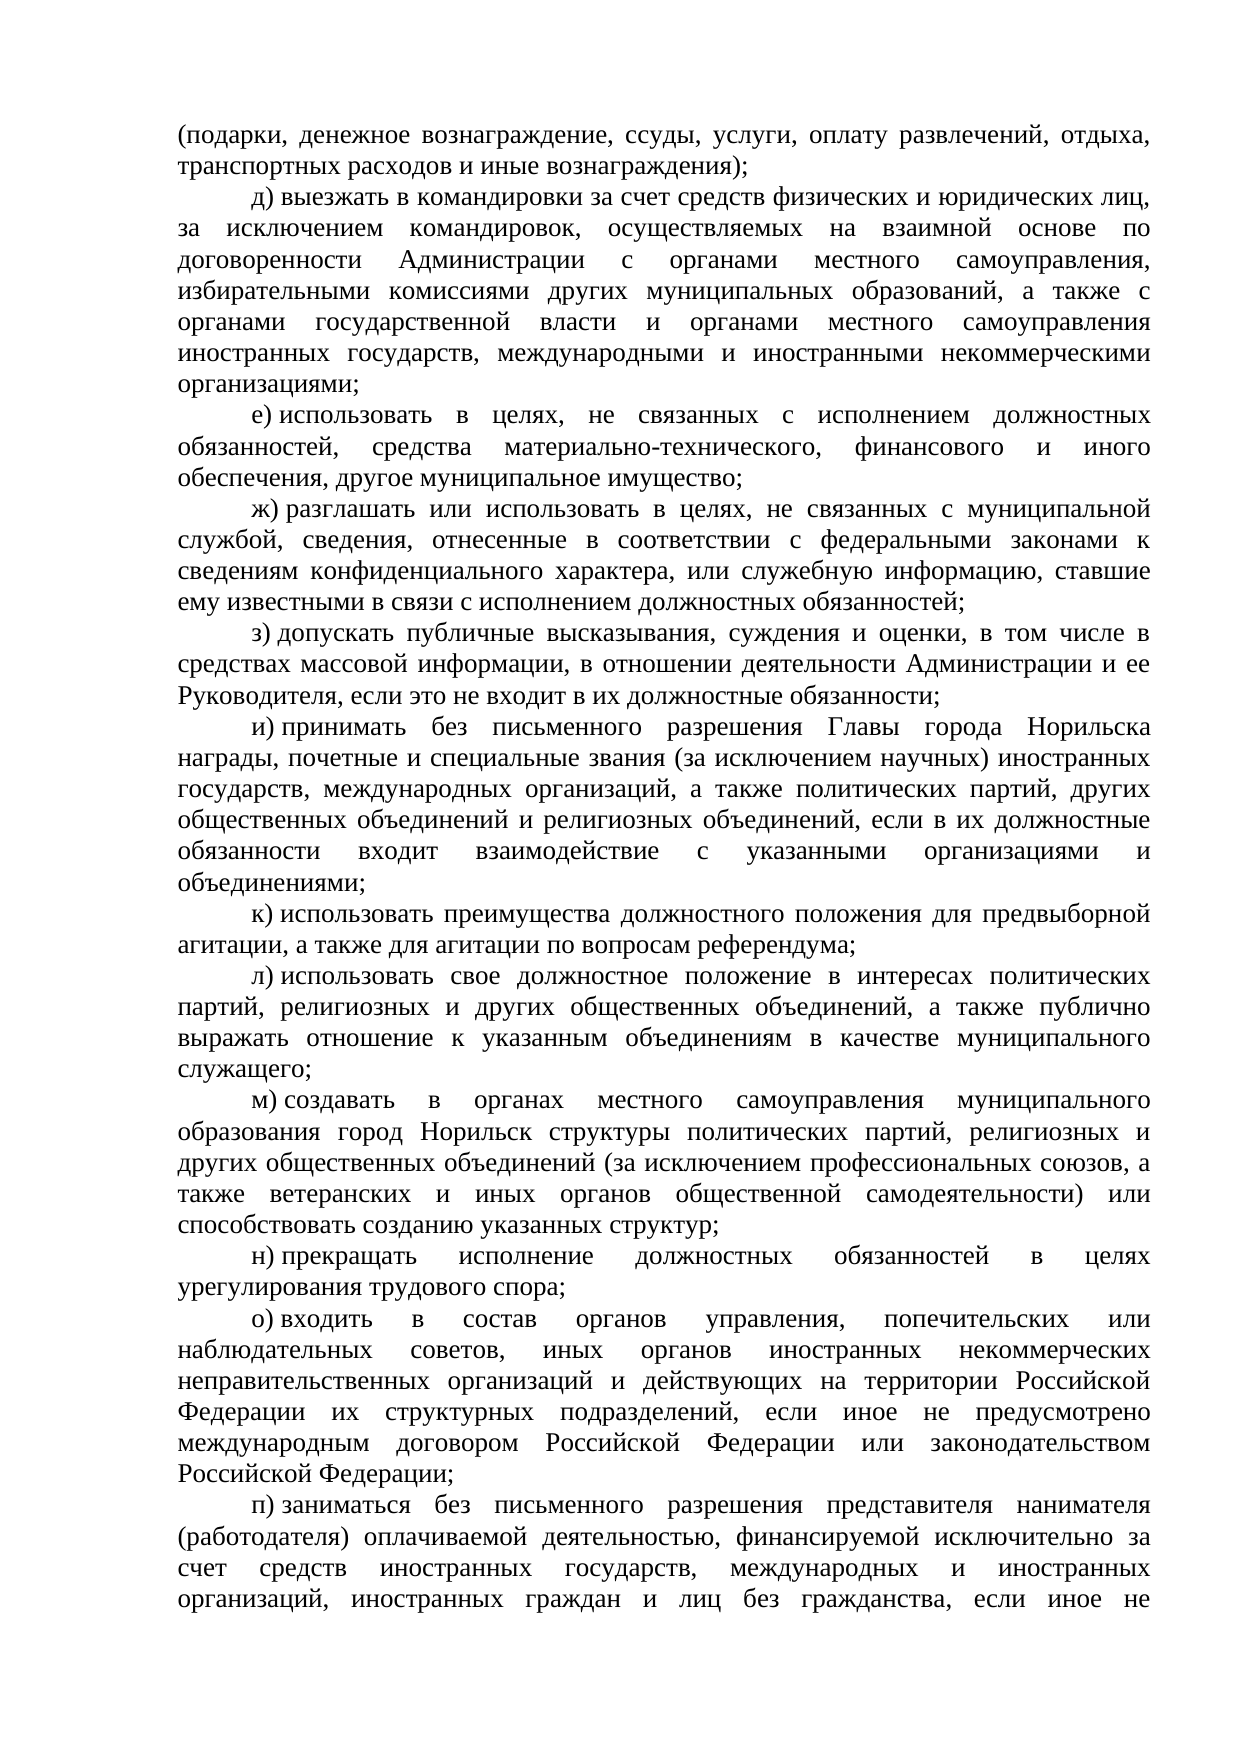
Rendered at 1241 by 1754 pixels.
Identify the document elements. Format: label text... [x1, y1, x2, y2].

text м) создавать в органах местного самоуправления муниципального образования город Норильск структуры политических партий, религиозных и других общественных объединений (за исключением профессиональных союзов, а также ветеранских и иных органов общественной самодеятельности) или способствовать созданию указанных структур; [177, 1084, 1152, 1239]
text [177, 1488, 1152, 1613]
text л) использовать свое должностное положение в интересах политических партий, религиозных и других общественных объединений, а также публично выражать отношение к указанным объединениям в качестве муниципального служащего; [177, 959, 1152, 1084]
text о) входить в состав органов управления, попечительских или наблюдательных советов, иных органов иностранных некоммерческих неправительственных организаций и действующих на территории Российской Федерации их структурных подразделений, если иное не предусмотрено международным договором Российской Федерации или законодательством Российской Федерации; [177, 1302, 1152, 1488]
text д) выезжать в командировки за счет средств физических и юридических лиц, за исключением командировок, осуществляемых на взаимной основе по договоренности Администрации с органами местного самоуправления, избирательными комиссиями других муниципальных образований, а также с органами государственной власти и органами местного самоуправления иностранных государств, международными и иностранными некоммерческими организациями; [177, 180, 1152, 398]
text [177, 118, 1152, 180]
text з) допускать публичные высказывания, суждения и оценки, в том числе в средствах массовой информации, в отношении деятельности Администрации и ее Руководителя, если это не входит в их должностные обязанности; [177, 616, 1152, 710]
text е) использовать в целях, не связанных с исполнением должностных обязанностей, средства материально-технического, финансового и иного обеспечения, другое муниципальное имущество; [177, 398, 1152, 492]
text ж) разглашать или использовать в целях, не связанных с муниципальной службой, сведения, отнесенные в соответствии с федеральными законами к сведениям конфиденциального характера, или служебную информацию, ставшие ему известными в связи с исполнением должностных обязанностей; [177, 492, 1152, 616]
text и) принимать без письменного разрешения Главы города Норильска награды, почетные и специальные звания (за исключением научных) иностранных государств, международных организаций, а также политических партий, других общественных объединений и религиозных объединений, если в их должностные обязанности входит взаимодействие с указанными организациями и объединениями; [177, 710, 1152, 897]
text к) использовать преимущества должностного положения для предвыборной агитации, а также для агитации по вопросам референдума; [177, 897, 1152, 959]
text н) прекращать исполнение должностных обязанностей в целях урегулирования трудового спора; [177, 1239, 1152, 1302]
